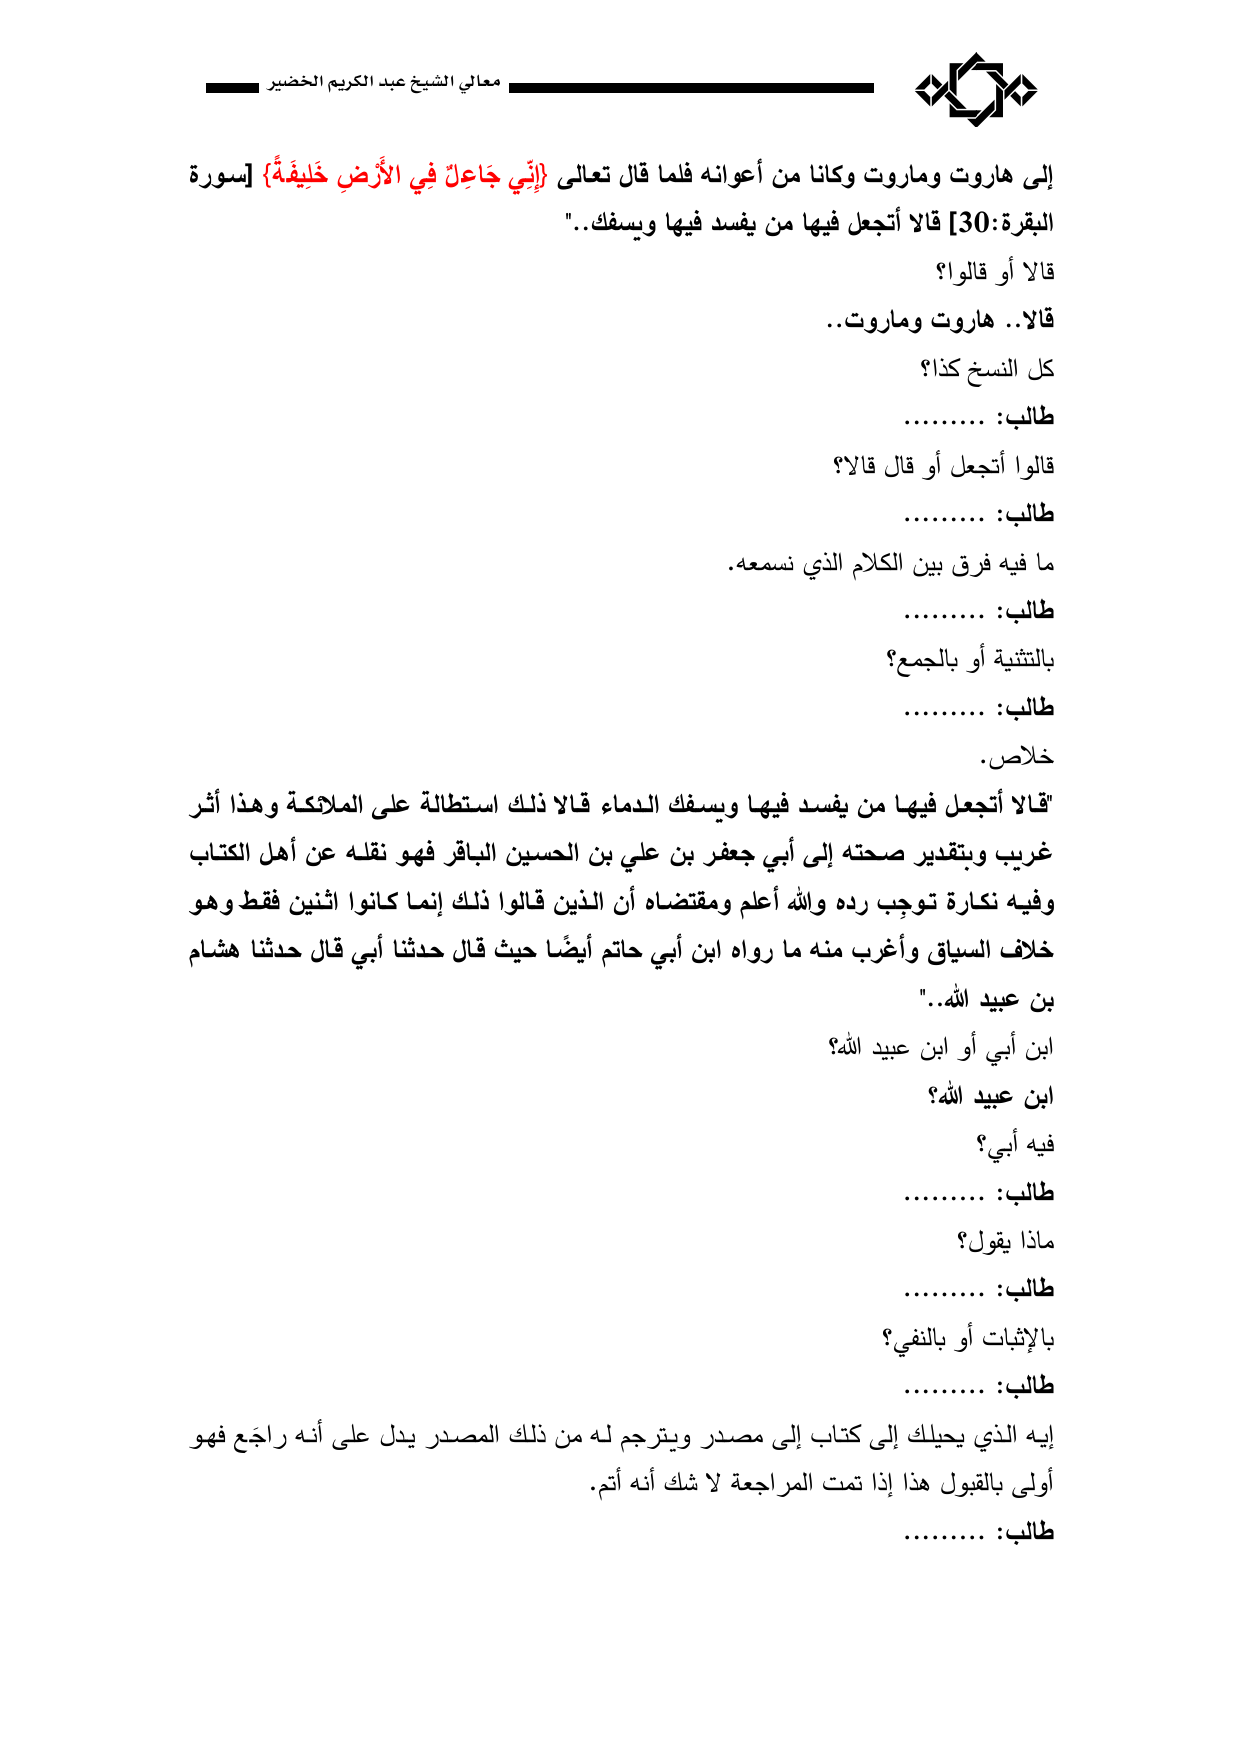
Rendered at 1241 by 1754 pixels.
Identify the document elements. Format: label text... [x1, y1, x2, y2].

text ما فيه فرق بين الكلام الذي نسمعه. [187, 538, 1053, 586]
text إيه الذي يحيلك إلى كتاب إلى مصدر ويترجم له من ذلك المصدر يدل على أنه راجَع فهو أولى بالقبول هذا إذا تمت المراجعة لا شك أنه أتم. [187, 1410, 1053, 1507]
text طالب: ......... [187, 1264, 1053, 1313]
text طالب: ......... [187, 392, 1053, 441]
text قالوا أتجعل أو قال قالا؟ [187, 441, 1053, 489]
text بالإثبات أو بالنفي؟ [187, 1313, 1053, 1361]
text بالتثنية أو بالجمع؟ [187, 634, 1053, 683]
text كل النسخ كذا؟ [187, 344, 1053, 392]
text طالب: ......... [187, 1507, 1053, 1555]
text ابن أبي أو ابن عبيد الله؟ [187, 1022, 1053, 1071]
text ماذا يقول؟ [187, 1216, 1053, 1264]
text طالب: ......... [187, 586, 1053, 634]
text طالب: ......... [187, 683, 1053, 731]
text فيه أبي؟ [187, 1119, 1053, 1168]
text قالا أو قالوا؟ [187, 247, 1053, 295]
text ابن عبيد الله؟ [187, 1071, 1053, 1119]
text طالب: ......... [187, 1361, 1053, 1410]
text "قالا أتجعل فيها من يفسد فيها ويسفك الدماء قالا ذلك استطالة على الملائكة وهذا أثر غريب وبتقدير صحته إلى أبي جعفر بن علي بن الحسين الباقر فهو نقله عن أهل الكتاب وفيه نكارة توجِب رده والله أعلم ومقتضاه أن الذين قالوا ذلك إنما كانوا اثنين فقط وهو خلاف السياق وأغرب منه ما رواه ابن أبي حاتم أيضًا حيث قال حدثنا أبي قال حدثنا هشام بن عبيد الله.." [187, 780, 1053, 1022]
text طالب: ......... [187, 489, 1053, 538]
text خلاص. [187, 731, 1053, 780]
text قالا.. هاروت وماروت.. [187, 295, 1053, 344]
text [187, 150, 1053, 247]
text طالب: ......... [187, 1168, 1053, 1216]
